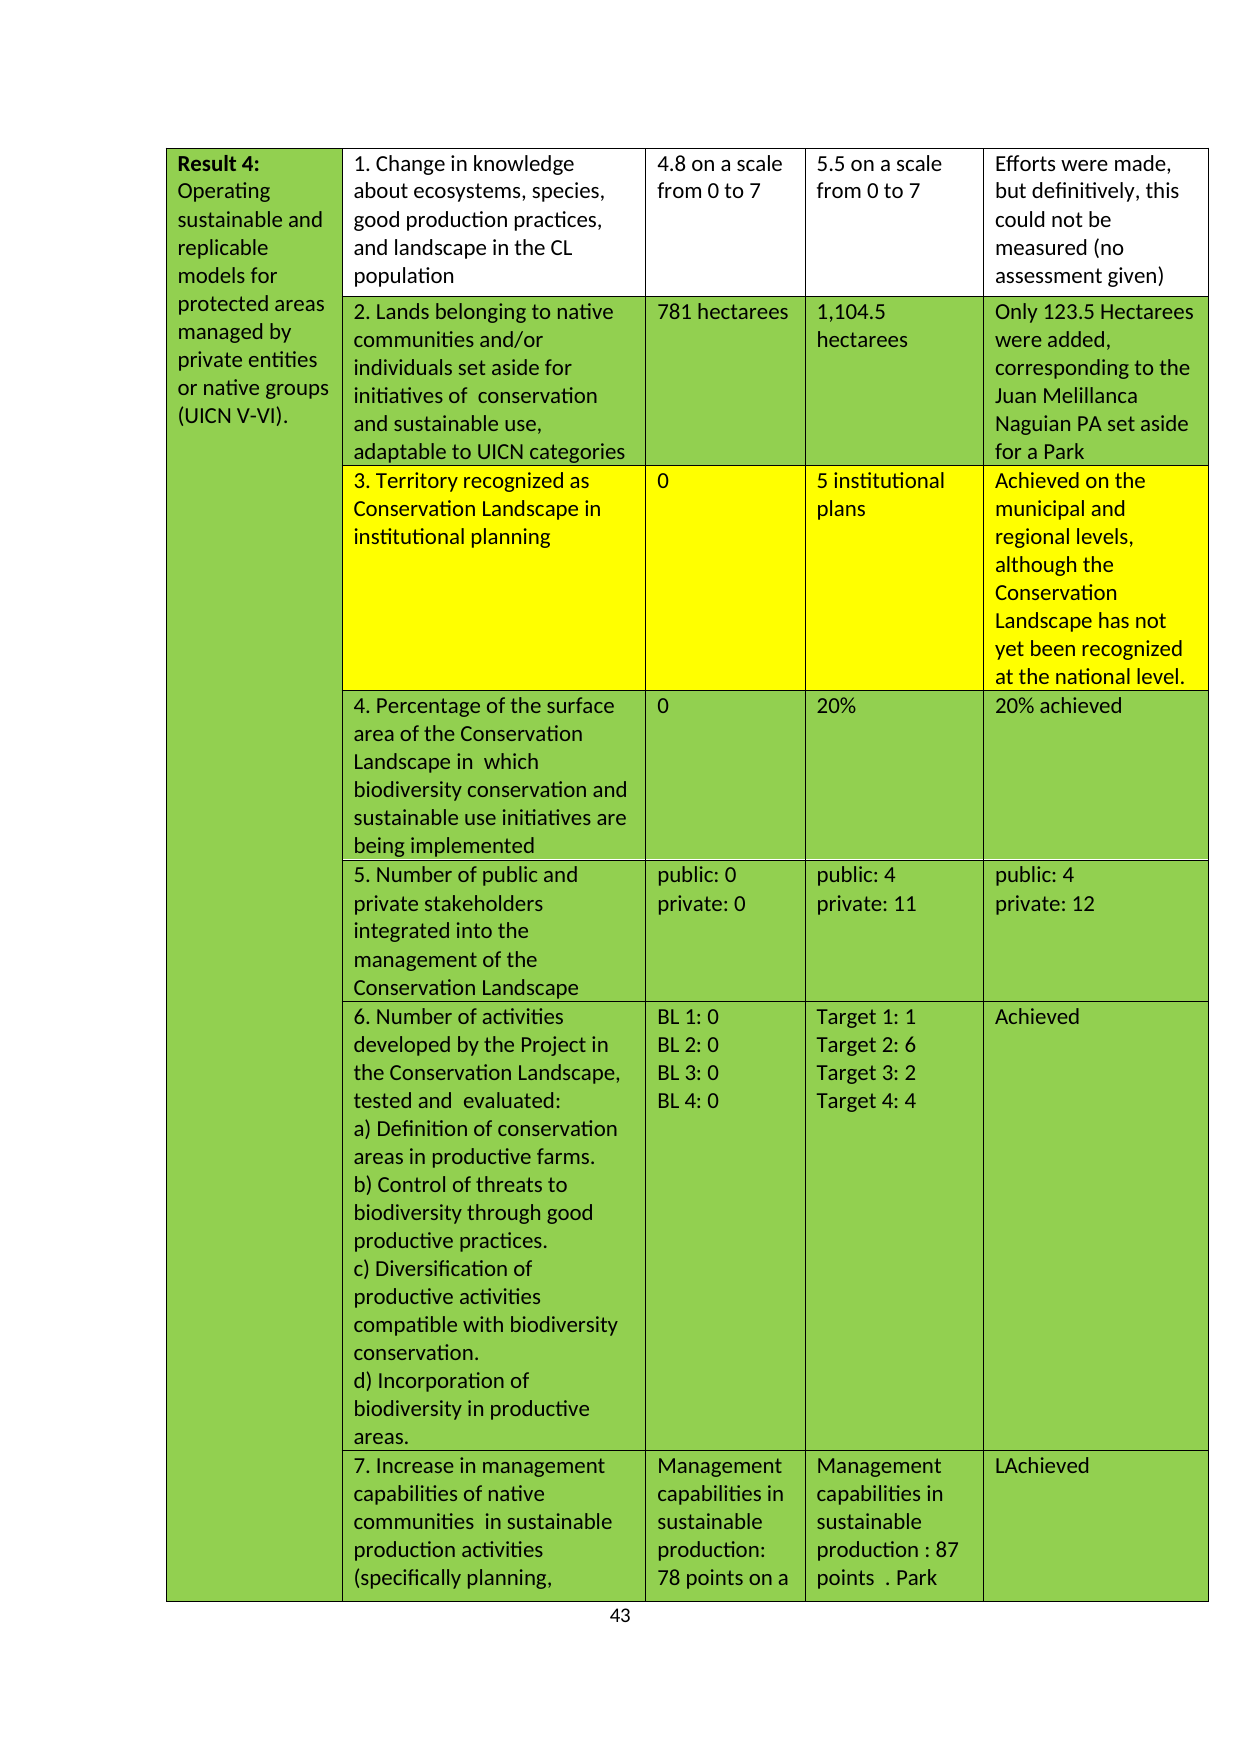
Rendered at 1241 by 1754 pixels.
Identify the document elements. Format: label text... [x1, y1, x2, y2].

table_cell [343, 1451, 645, 1601]
table_cell 4. Percentage of the surface area of the Conservation Landscape in which biodiversity conservation and sustainable use initiatives are being implemented [343, 691, 645, 859]
table_cell 0 [646, 691, 805, 859]
table_cell 5.5 on a scale from 0 to 7 [806, 149, 983, 296]
table_cell Achieved on the municipal and regional levels, although the Conservation Landscape has not yet been recognized at the national level. [984, 466, 1208, 690]
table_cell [806, 1451, 983, 1601]
table_cell Achieved [984, 1002, 1208, 1450]
table_cell 1. Change in knowledge about ecosystems, species, good production practices, and landscape in the CL population [343, 149, 645, 296]
table_cell Efforts were made, but definitively, this could not be measured (no assessment given) [984, 149, 1208, 296]
table_cell public: 4 private: 12 [984, 861, 1208, 1001]
table_cell 20% achieved [984, 691, 1208, 859]
table_cell BL 1: 0 BL 2: 0 BL 3: 0 BL 4: 0 [646, 1002, 805, 1450]
table_cell 4.8 on a scale from 0 to 7 [646, 149, 805, 296]
table_cell Result 4: Operating sustainable and replicable models for protected areas managed by private entities or native groups (UICN V-VI). [167, 149, 342, 1601]
table_cell public: 4 private: 11 [806, 861, 983, 1001]
table_cell 0 [646, 466, 805, 690]
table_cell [646, 1451, 805, 1601]
table_cell 20% [806, 691, 983, 859]
table_cell 6. Number of activities developed by the Project in the Conservation Landscape, tested and evaluated: a) Definition of conservation areas in productive farms. b) Control of threats to biodiversity through good productive practices. c) Diversification of productive activities compatible with biodiversity conservation. d) Incorporation of biodiversity in productive areas. [343, 1002, 645, 1450]
table_cell 5. Number of public and private stakeholders integrated into the management of the Conservation Landscape [343, 861, 645, 1001]
table_cell public: 0 private: 0 [646, 861, 805, 1001]
table_cell Only 123.5 Hectarees were added, corresponding to the Juan Melillanca Naguian PA set aside for a Park [984, 297, 1208, 465]
table_cell 1,104.5 hectarees [806, 297, 983, 465]
table_cell 2. Lands belonging to native communities and/or individuals set aside for initiatives of conservation and sustainable use, adaptable to UICN categories [343, 297, 645, 465]
table_cell LAchieved [984, 1451, 1208, 1601]
table_cell Target 1: 1 Target 2: 6 Target 3: 2 Target 4: 4 [806, 1002, 983, 1450]
table_cell 3. Territory recognized as Conservation Landscape in institutional planning [343, 466, 645, 690]
table_cell 5 institutional plans [806, 466, 983, 690]
table_cell 781 hectarees [646, 297, 805, 465]
